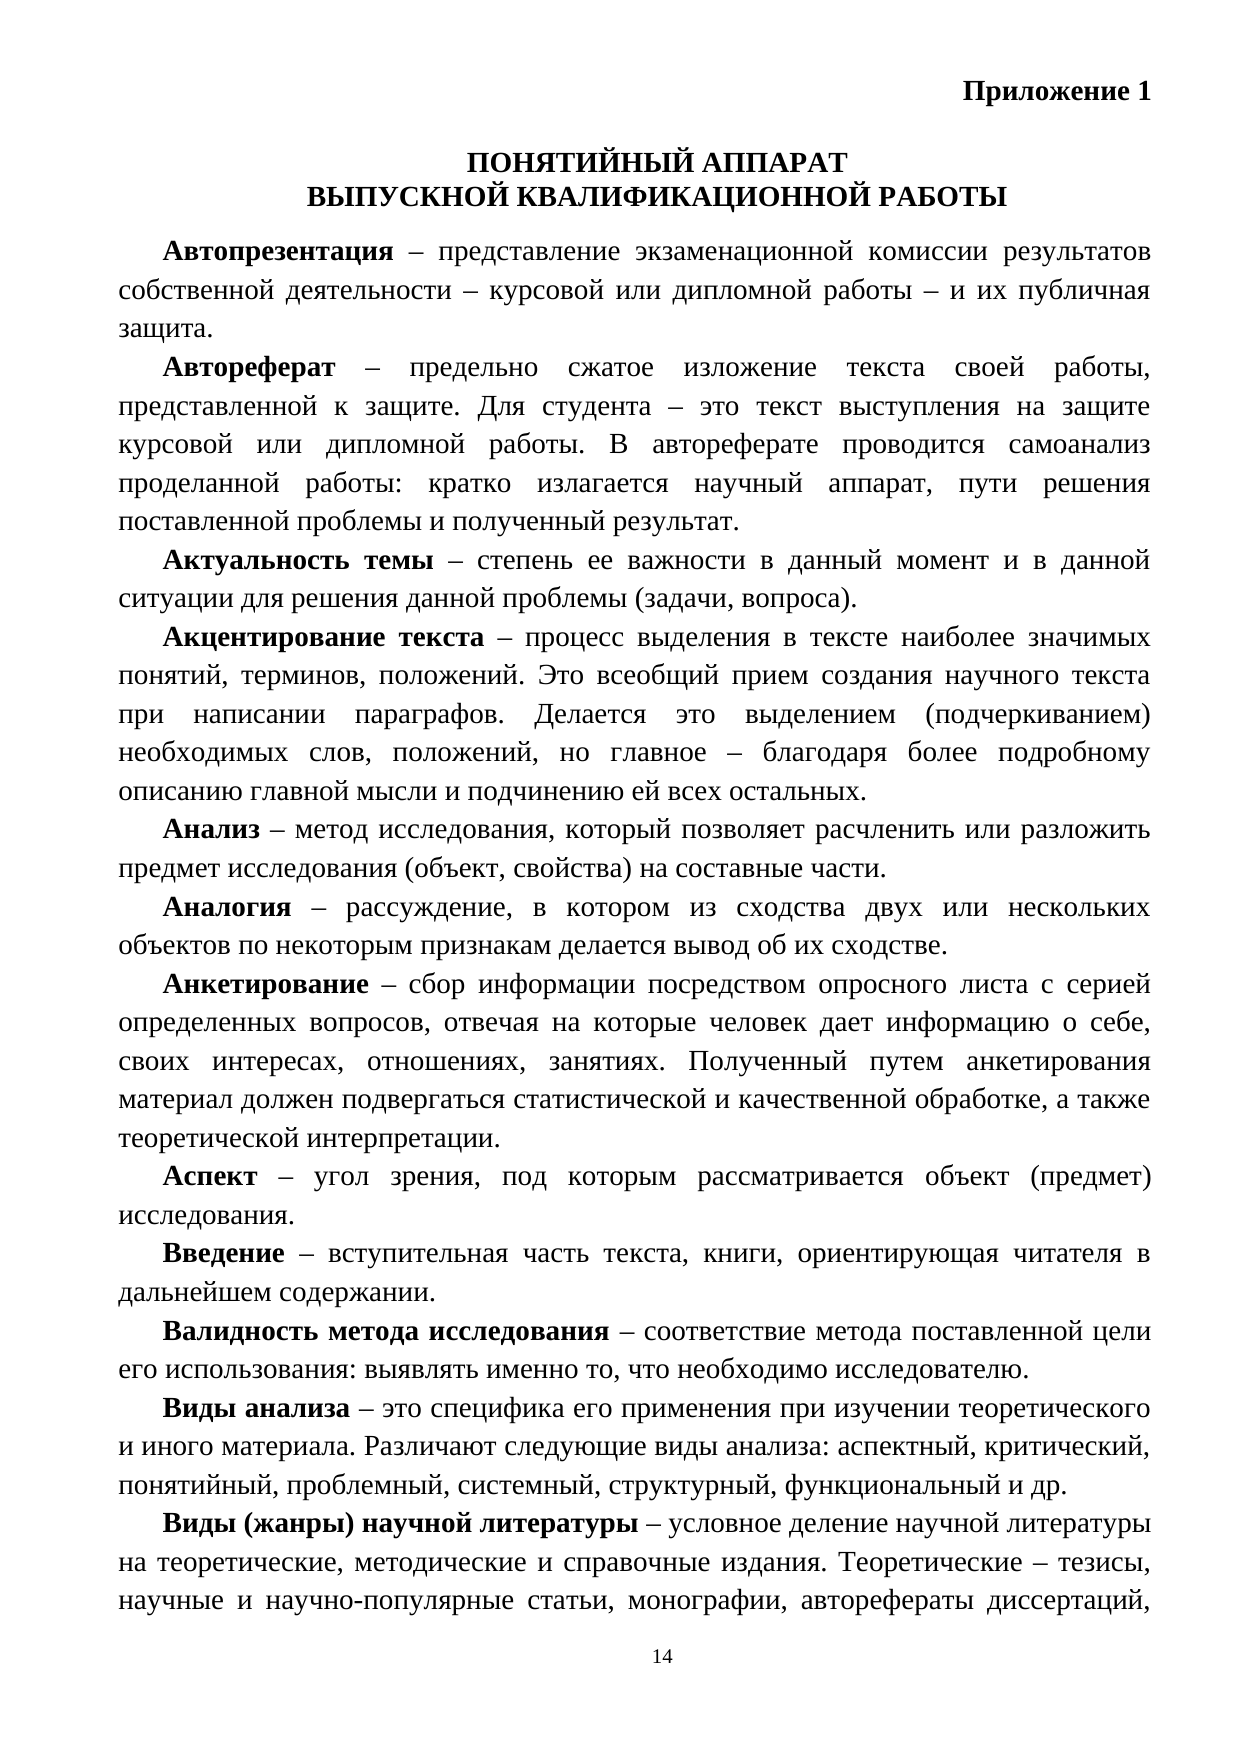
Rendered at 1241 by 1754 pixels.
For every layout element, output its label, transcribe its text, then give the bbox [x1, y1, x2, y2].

text Автопрезентация – представление экзаменационной комиссии результатов собственной деятельности – курсовой или дипломной работы – и их публичная защита. [118, 233, 1152, 344]
text Аспект – угол зрения, под которым рассматривается объект (предмет) исследования. [118, 1158, 1152, 1231]
text Виды анализа – это специфика его применения при изучении теоретического и иного материала. Различают следующие виды анализа: аспектный, критический, понятийный, проблемный, системный, структурный, функциональный и др. [118, 1390, 1152, 1500]
text Автореферат – предельно сжатое изложение текста своей работы, представленной к защите. Для студента – это текст выступления на защите курсовой или дипломной работы. В автореферате проводится самоанализ проделанной работы: кратко излагается научный аппарат, пути решения поставленной проблемы и полученный результат. [118, 349, 1152, 537]
text Актуальность темы – степень ее важности в данный момент и в данной ситуации для решения данной проблемы (задачи, вопроса). [118, 542, 1152, 614]
text Аналогия – рассуждение, в котором из сходства двух или нескольких объектов по некоторым признакам делается вывод об их сходстве. [118, 889, 1152, 961]
text Акцентирование текста – процесс выделения в тексте наиболее значимых понятий, терминов, положений. Это всеобщий прием создания научного текста при написании параграфов. Делается это выделением (подчеркиванием) необходимых слов, положений, но главное – благодаря более подробному описанию главной мысли и подчинению ей всех остальных. [118, 619, 1152, 807]
text Анкетирование – сбор информации посредством опросного листа с серией определенных вопросов, отвечая на которые человек дает информацию о себе, своих интересах, отношениях, занятиях. Полученный путем анкетирования материал должен подвергаться статистической и качественной обработке, а также теоретической интерпретации. [118, 966, 1152, 1153]
text Приложение 1 [118, 73, 1152, 107]
text Анализ – метод исследования, который позволяет расчленить или разложить предмет исследования (объект, свойства) на составные части. [118, 812, 1152, 884]
text ПОНЯТИЙНЫЙ АППАРАТ [118, 146, 1152, 179]
text Валидность метода исследования – соответствие метода поставленной цели его использования: выявлять именно то, что необходимо исследователю. [118, 1313, 1152, 1385]
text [118, 1505, 1152, 1616]
text ВЫПУСКНОЙ КВАЛИФИКАЦИОННОЙ РАБОТЫ [118, 179, 1152, 213]
text Введение – вступительная часть текста, книги, ориентирующая читателя в дальнейшем содержании. [118, 1236, 1152, 1308]
